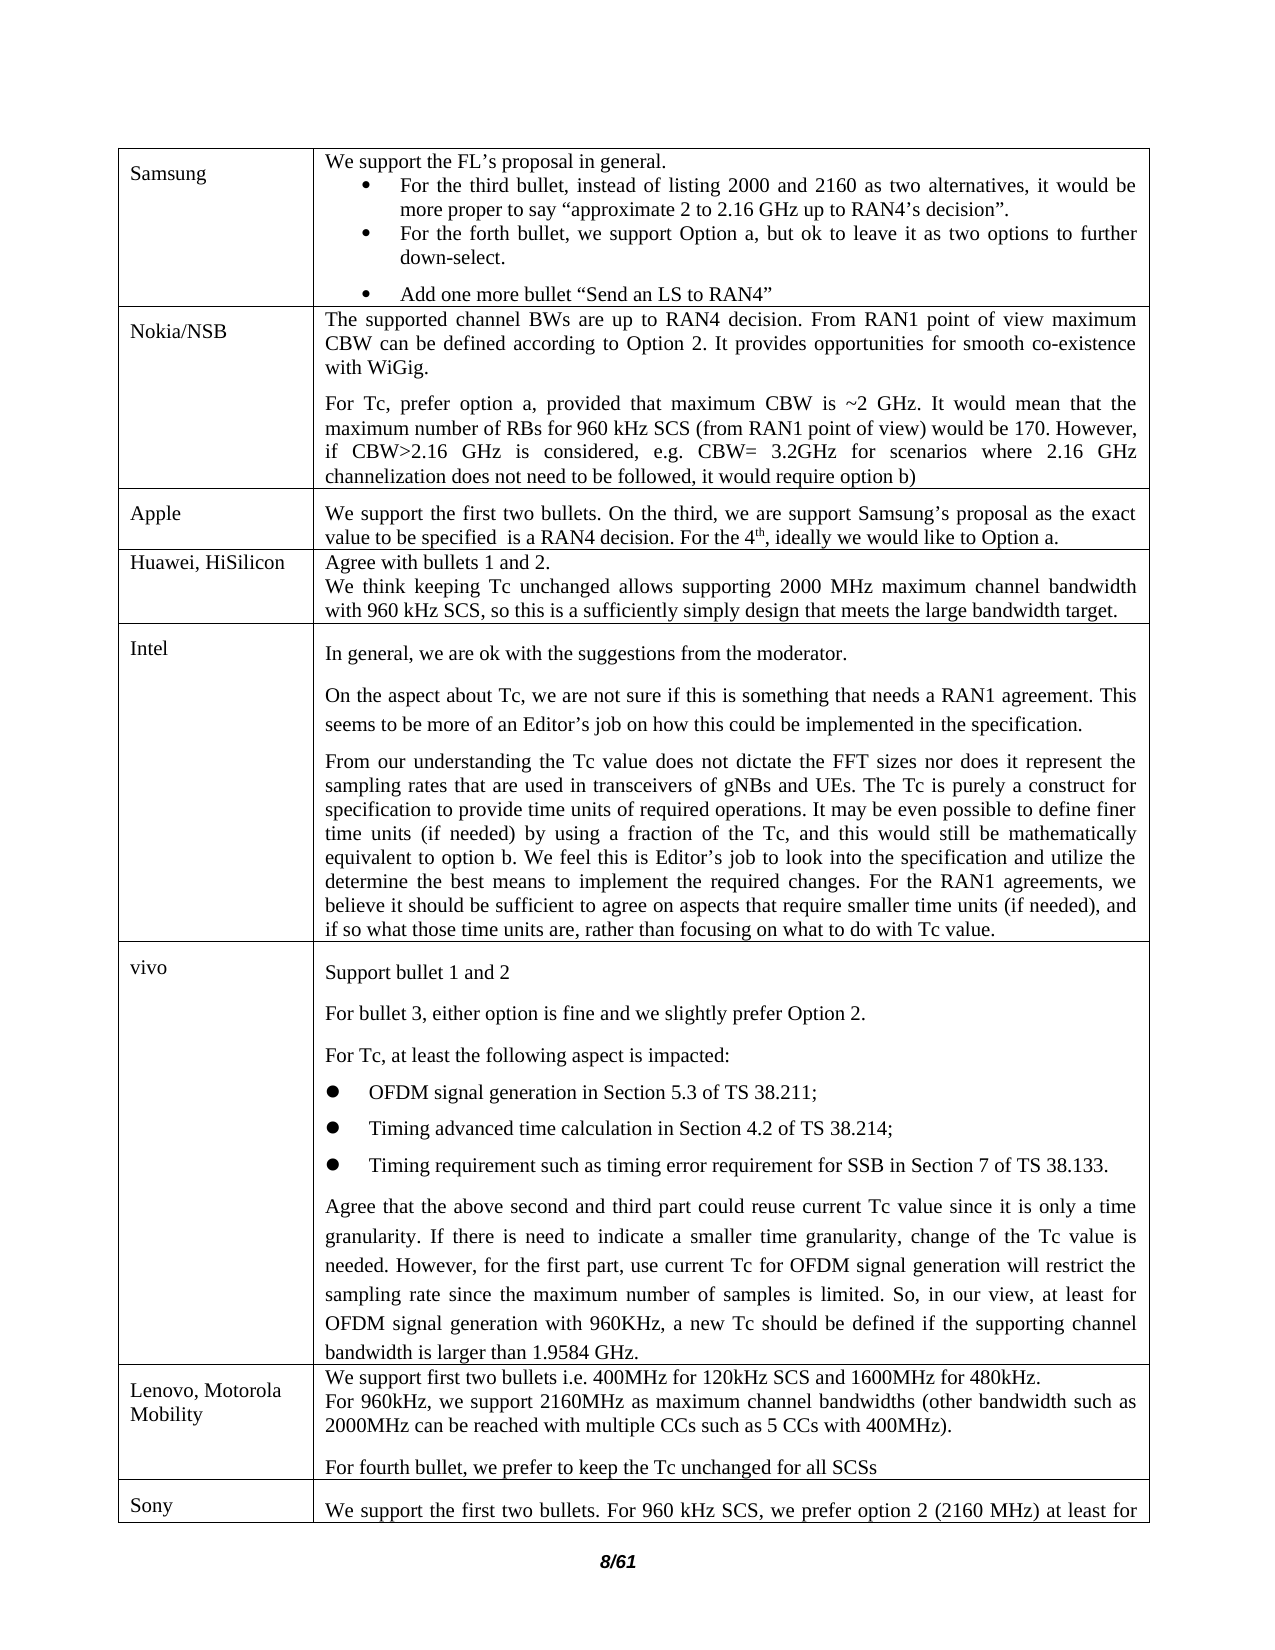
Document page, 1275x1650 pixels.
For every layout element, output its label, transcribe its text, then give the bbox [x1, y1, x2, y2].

table_cell We support first two bullets i.e. 400MHz for 120kHz SCS and 1600MHz for 480kHz. For 960kHz, we support 2160MHz as maximum channel bandwidths (other bandwidth such as 2000MHz can be reached with multiple CCs such as 5 CCs with 400MHz). For fourth bullet, we prefer to keep the Tc unchanged for all SCSs [314, 1365, 1149, 1479]
table_cell Support bullet 1 and 2 For bullet 3, either option is fine and we slightly prefer Option 2. For Tc, at least the following aspect is impacted: OFDM signal generation in Section 5.3 of TS 38.211; Timing advanced time calculation in Section 4.2 of TS 38.214; Timing requirement such as timing error requirement for SSB in Section 7 of TS 38.133. Agree that the above second and third part could reuse current Tc value since it is only a time granularity. If there is need to indicate a smaller time granularity, change of the Tc value is needed. However, for the first part, use current Tc for OFDM signal generation will restrict the sampling rate since the maximum number of samples is limited. So, in our view, at least for OFDM signal generation with 960KHz, a new Tc should be defined if the supporting channel bandwidth is larger than 1.9584 GHz. [314, 942, 1149, 1364]
table_cell The supported channel BWs are up to RAN4 decision. From RAN1 point of view maximum CBW can be defined according to Option 2. It provides opportunities for smooth co-existence with WiGig. For Tc, prefer option a, provided that maximum CBW is ~2 GHz. It would mean that the maximum number of RBs for 960 kHz SCS (from RAN1 point of view) would be 170. However, if CBW>2.16 GHz is considered, e.g. CBW= 3.2GHz for scenarios where 2.16 GHz channelization does not need to be followed, it would require option b) [314, 307, 1149, 488]
table_cell Intel [119, 624, 313, 941]
table_cell Lenovo, Motorola Mobility [119, 1365, 313, 1479]
table_cell Nokia/NSB [119, 307, 313, 488]
table_cell In general, we are ok with the suggestions from the moderator. On the aspect about Tc, we are not sure if this is something that needs a RAN1 agreement. This seems to be more of an Editor’s job on how this could be implemented in the specification. From our understanding the Tc value does not dictate the FFT sizes nor does it represent the sampling rates that are used in transceivers of gNBs and UEs. The Tc is purely a construct for specification to provide time units of required operations. It may be even possible to define finer time units (if needed) by using a fraction of the Tc, and this would still be mathematically equivalent to option b. We feel this is Editor’s job to look into the specification and utilize the determine the best means to implement the required changes. For the RAN1 agreements, we believe it should be sufficient to agree on aspects that require smaller time units (if needed), and if so what those time units are, rather than focusing on what to do with Tc value. [314, 624, 1149, 941]
table_cell Agree with bullets 1 and 2. We think keeping Tc unchanged allows supporting 2000 MHz maximum channel bandwidth with 960 kHz SCS, so this is a sufficiently simply design that meets the large bandwidth target. [314, 550, 1149, 622]
table_cell Huawei, HiSilicon [119, 550, 313, 622]
table_cell Samsung [119, 149, 313, 306]
table_cell vivo [119, 942, 313, 1364]
table_cell Sony [119, 1480, 313, 1522]
table_cell We support the FL’s proposal in general. For the third bullet, instead of listing 2000 and 2160 as two alternatives, it would be more proper to say “approximate 2 to 2.16 GHz up to RAN4’s decision”. For the forth bullet, we support Option a, but ok to leave it as two options to further down-select. Add one more bullet “Send an LS to RAN4” [314, 149, 1149, 306]
table_cell Apple [119, 489, 313, 549]
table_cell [314, 1480, 1149, 1522]
table_cell We support the first two bullets. On the third, we are support Samsung’s proposal as the exact value to be specified is a RAN4 decision. For the 4th, ideally we would like to Option a. [314, 489, 1149, 549]
